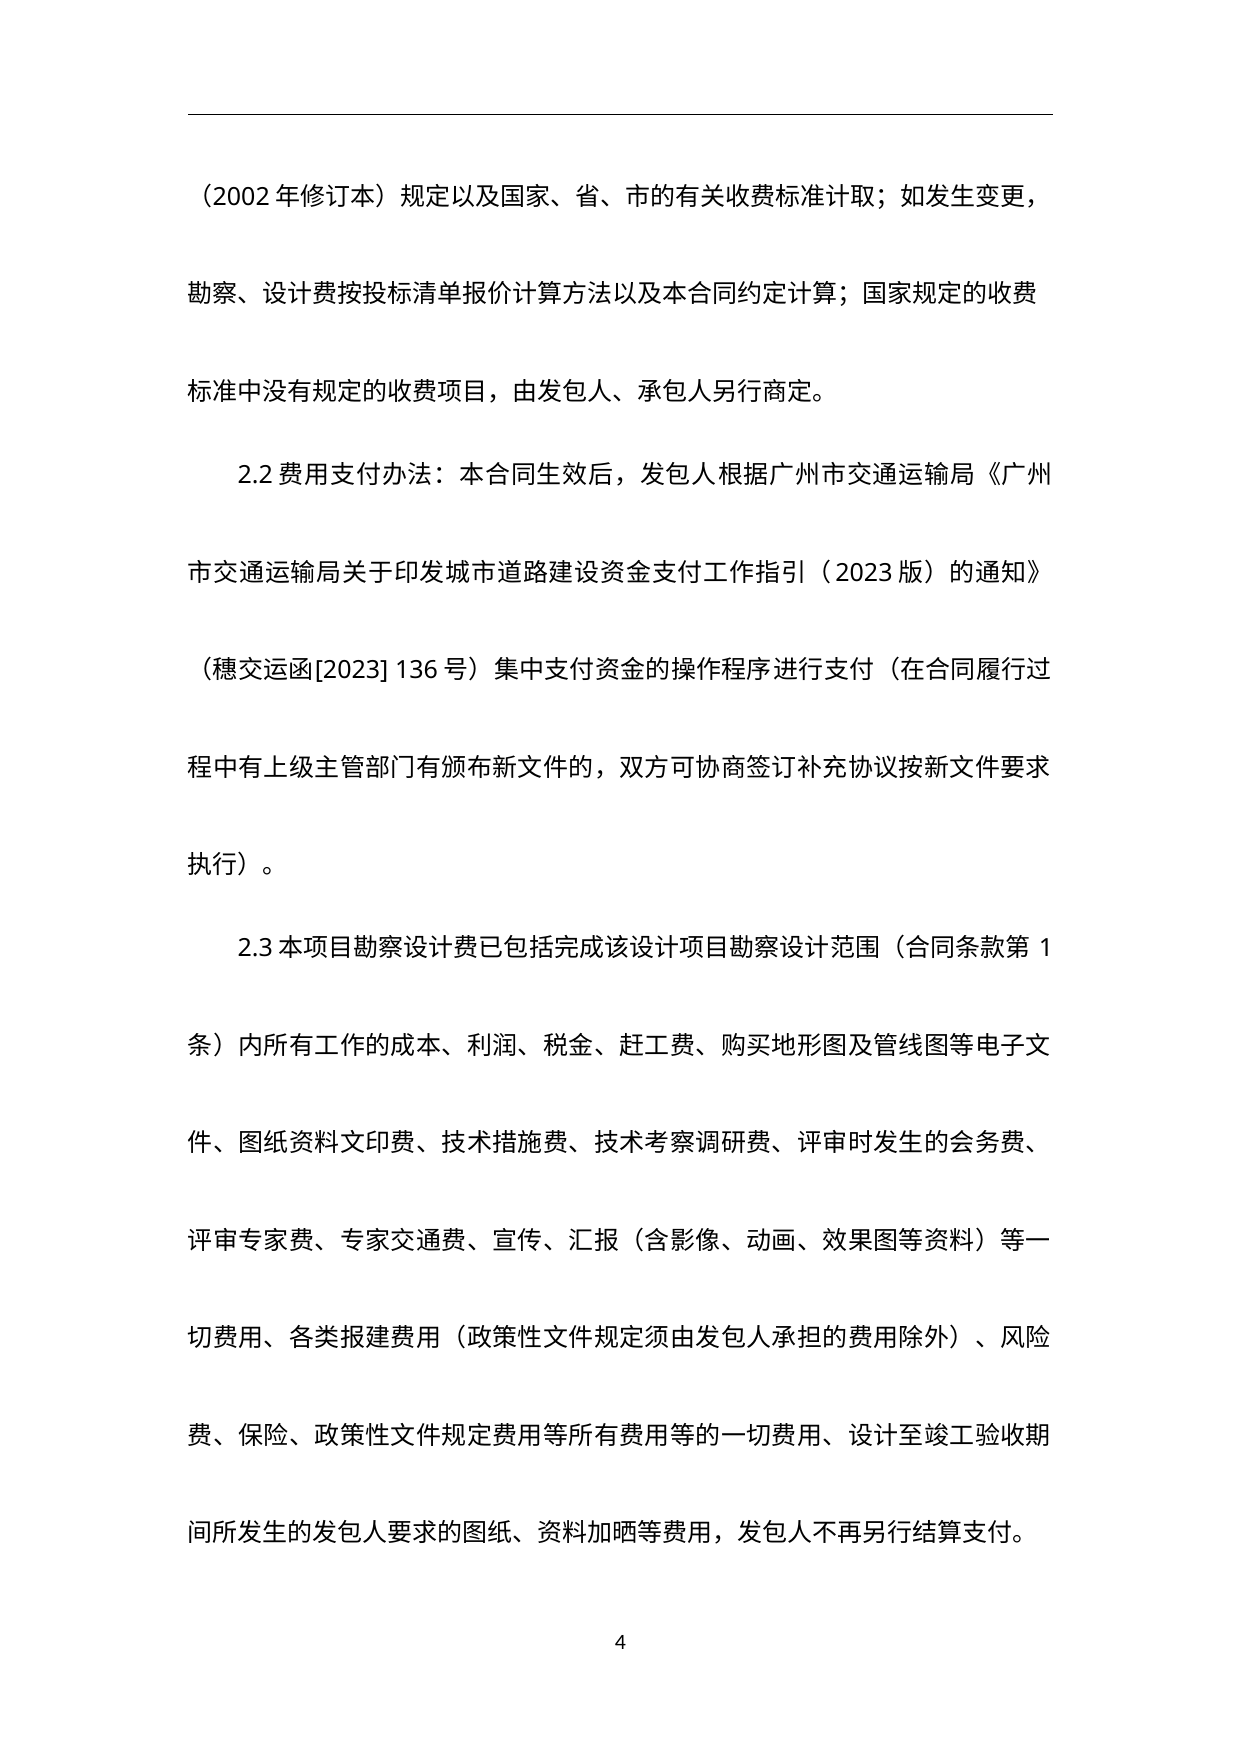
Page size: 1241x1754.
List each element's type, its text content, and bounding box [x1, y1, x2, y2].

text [187, 162, 1053, 422]
text 2.2费用支付办法：本合同生效后，发包人根据广州市交通运输局《广州市交通运输局关于印发城市道路建设资金支付工作指引（2023版）的通知》（穗交运函[2023] 136号）集中支付资金的操作程序进行支付（在合同履行过程中有上级主管部门有颁布新文件的，双方可协商签订补充协议按新文件要求执行）。 [187, 440, 1053, 895]
text 2.3本项目勘察设计费已包括完成该设计项目勘察设计范围（合同条款第1条）内所有工作的成本、利润、税金、赶工费、购买地形图及管线图等电子文件、图纸资料文印费、技术措施费、技术考察调研费、评审时发生的会务费、评审专家费、专家交通费、宣传、汇报（含影像、动画、效果图等资料）等一切费用、各类报建费用（政策性文件规定须由发包人承担的费用除外）、风险费、保险、政策性文件规定费用等所有费用等的一切费用、设计至竣工验收期间所发生的发包人要求的图纸、资料加晒等费用，发包人不再另行结算支付。 [187, 913, 1053, 1563]
